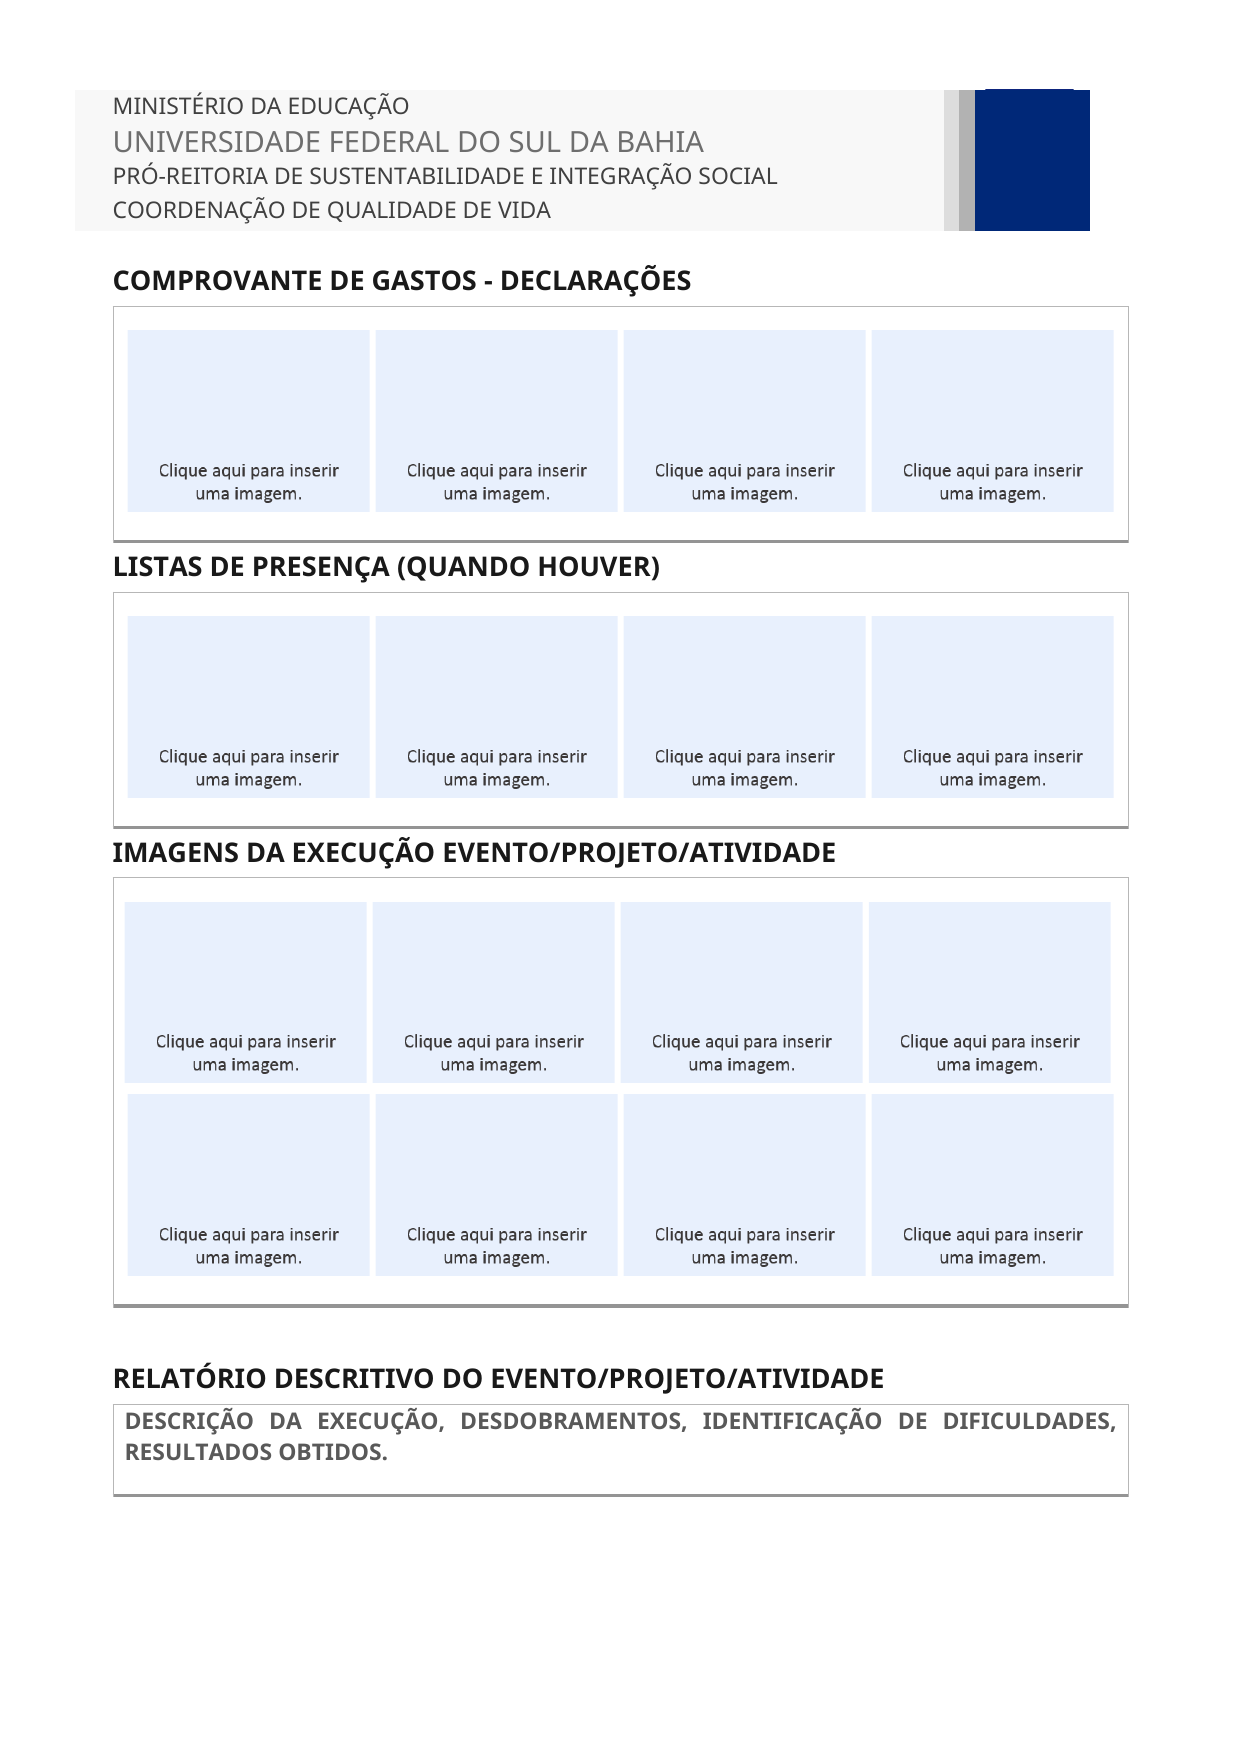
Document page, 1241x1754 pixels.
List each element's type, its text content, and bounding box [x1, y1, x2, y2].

picture [375, 1094, 618, 1281]
table_header [114, 1405, 1128, 1494]
table_header [114, 593, 1128, 826]
picture [623, 616, 866, 803]
subtitle COMPROVANTE DE GASTOS - DECLARAÇÕES [112, 262, 1128, 299]
table_header [114, 307, 1128, 540]
picture [375, 616, 618, 803]
picture [871, 616, 1114, 803]
subtitle RELATÓRIO DESCRITIVO DO EVENTO/PROJETO/ATIVIDADE [112, 1360, 1128, 1397]
picture [124, 902, 367, 1088]
picture [620, 902, 863, 1088]
table_header [114, 878, 1128, 1304]
subtitle LISTAS DE PRESENÇA (QUANDO HOUVER) [112, 547, 1128, 584]
picture [871, 1094, 1114, 1281]
picture [871, 330, 1114, 517]
picture [127, 616, 370, 803]
picture [372, 902, 615, 1088]
picture [127, 330, 370, 517]
picture [623, 330, 866, 517]
picture [868, 902, 1111, 1088]
picture [623, 1094, 866, 1281]
picture [127, 1094, 370, 1281]
subtitle IMAGENS DA EXECUÇÃO EVENTO/PROJETO/ATIVIDADE [112, 833, 1128, 870]
picture [375, 330, 618, 517]
